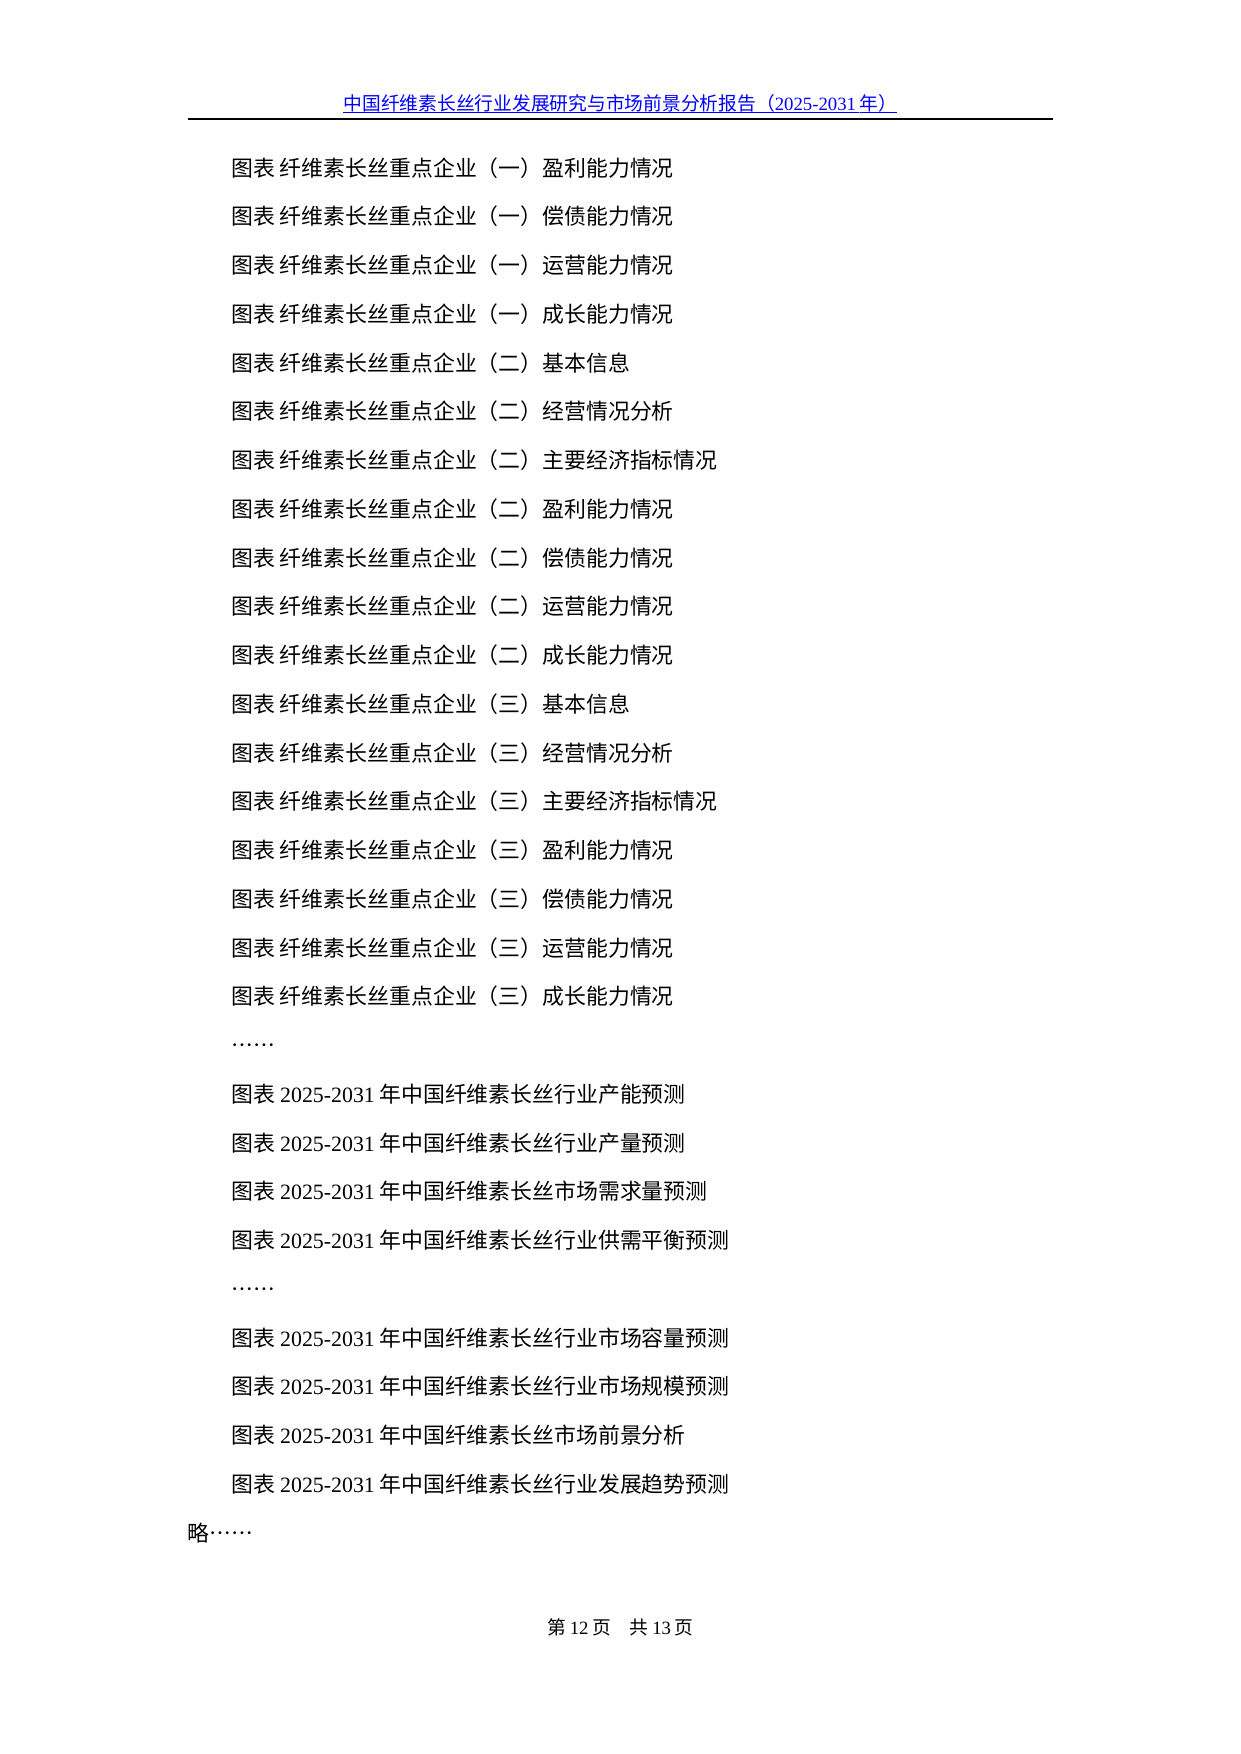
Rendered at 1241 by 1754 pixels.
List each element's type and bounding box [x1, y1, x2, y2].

text [187, 150, 1053, 1548]
